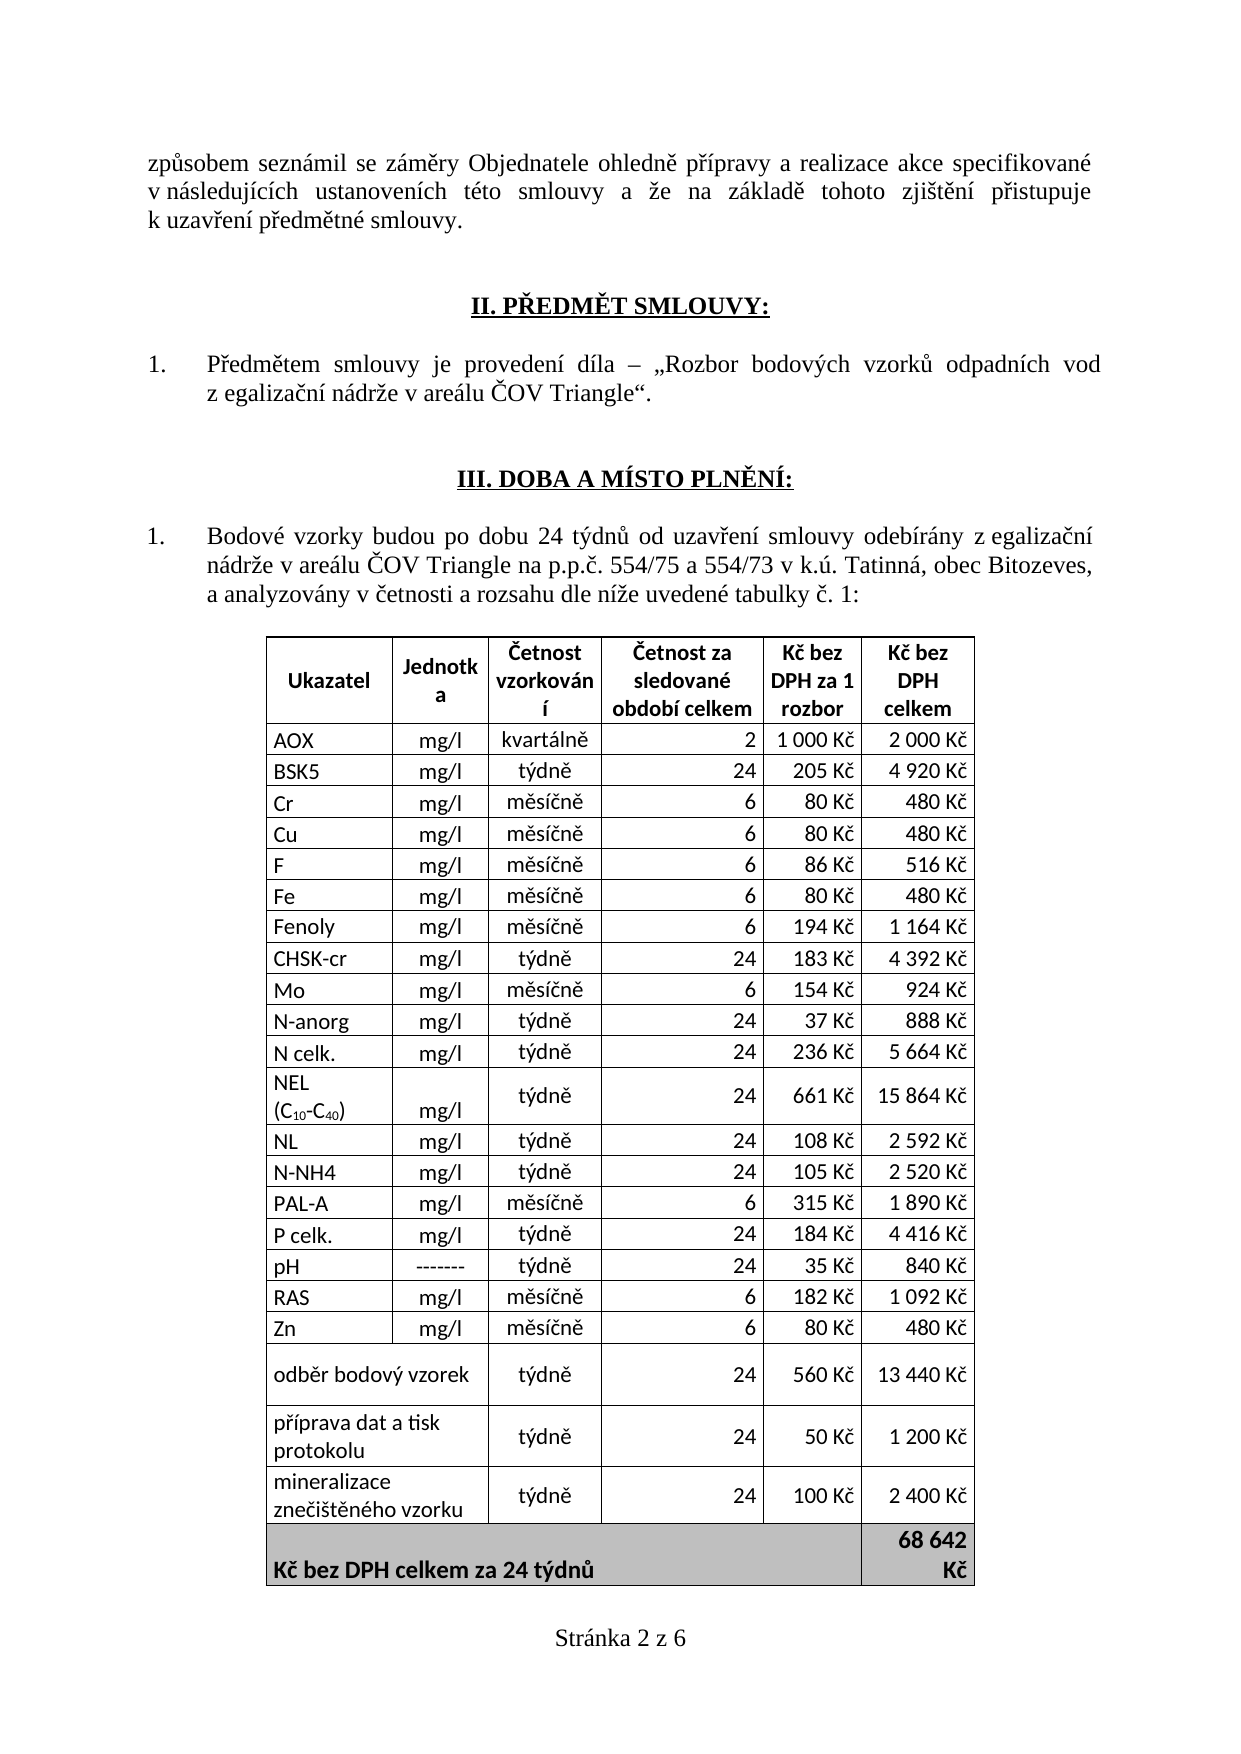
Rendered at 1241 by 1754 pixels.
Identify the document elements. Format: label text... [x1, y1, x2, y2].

table_cell 194 Kč [764, 911, 861, 942]
table_header Kč bez DPH celkem [862, 638, 974, 723]
table_cell 13 440 Kč [862, 1344, 974, 1405]
table_cell 2 [602, 724, 763, 754]
table_cell 24 [602, 1036, 763, 1067]
table_cell týdně [489, 755, 601, 785]
table_cell 24 [602, 1250, 763, 1280]
table_cell týdně [489, 1250, 601, 1280]
table_cell 1 092 Kč [862, 1281, 974, 1311]
table_cell 4 920 Kč [862, 755, 974, 785]
table_cell BSK5 [267, 755, 392, 785]
table_cell 6 [602, 818, 763, 848]
table_cell 6 [602, 974, 763, 1004]
table_cell 6 [602, 786, 763, 817]
table_cell týdně [489, 1005, 601, 1035]
table_cell 24 [602, 1467, 763, 1523]
table_cell 2 592 Kč [862, 1125, 974, 1155]
table_cell mineralizace znečištěného vzorku [267, 1467, 488, 1523]
table_cell mg/l [393, 943, 488, 973]
table_cell 15 864 Kč [862, 1068, 974, 1124]
table_cell ------- [393, 1250, 488, 1280]
table_cell 924 Kč [862, 974, 974, 1004]
table_cell týdně [489, 1467, 601, 1523]
table_cell mg/l [393, 724, 488, 754]
table_cell 6 [602, 880, 763, 910]
table_cell mg/l [393, 1005, 488, 1035]
table_cell 6 [602, 1281, 763, 1311]
table_cell týdně [489, 1125, 601, 1155]
text II. PŘEDMĚT SMLOUVY: [148, 291, 1093, 320]
table_cell 6 [602, 1312, 763, 1342]
table_cell 6 [602, 1187, 763, 1217]
table_cell měsíčně [489, 818, 601, 848]
table_cell 1 164 Kč [862, 911, 974, 942]
table_cell 480 Kč [862, 786, 974, 817]
table_cell 236 Kč [764, 1036, 861, 1067]
table_cell Cu [267, 818, 392, 848]
table_cell Fenoly [267, 911, 392, 942]
table_cell měsíčně [489, 1187, 601, 1217]
table_cell mg/l [393, 755, 488, 785]
table_cell 80 Kč [764, 786, 861, 817]
table_cell týdně [489, 1406, 601, 1466]
table_cell mg/l [393, 1312, 488, 1342]
table_cell 1 890 Kč [862, 1187, 974, 1217]
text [148, 148, 1093, 234]
table_cell 4 392 Kč [862, 943, 974, 973]
table_cell AOX [267, 724, 392, 754]
table_cell 86 Kč [764, 849, 861, 879]
table_cell 24 [602, 1125, 763, 1155]
table_cell mg/l [393, 1187, 488, 1217]
table_cell 4 416 Kč [862, 1219, 974, 1249]
table_cell 840 Kč [862, 1250, 974, 1280]
table_cell P celk. [267, 1219, 392, 1249]
table_cell 2 520 Kč [862, 1156, 974, 1186]
table_cell PAL-A [267, 1187, 392, 1217]
table_cell 50 Kč [764, 1406, 861, 1466]
table_cell týdně [489, 943, 601, 973]
table_cell 182 Kč [764, 1281, 861, 1311]
table_cell 5 664 Kč [862, 1036, 974, 1067]
table_cell 2 400 Kč [862, 1467, 974, 1523]
table_cell mg/l [393, 1219, 488, 1249]
table_cell 516 Kč [862, 849, 974, 879]
table_cell Mo [267, 974, 392, 1004]
table_cell 80 Kč [764, 1312, 861, 1342]
table_cell 1 200 Kč [862, 1406, 974, 1466]
table_cell 560 Kč [764, 1344, 861, 1405]
table_cell měsíčně [489, 786, 601, 817]
table_cell N-NH4 [267, 1156, 392, 1186]
table_cell 24 [602, 755, 763, 785]
table_cell 24 [602, 1406, 763, 1466]
table_cell 80 Kč [764, 818, 861, 848]
table_cell týdně [489, 1068, 601, 1124]
table_cell 1 000 Kč [764, 724, 861, 754]
table_cell 100 Kč [764, 1467, 861, 1523]
table_cell 24 [602, 1156, 763, 1186]
table_cell 480 Kč [862, 818, 974, 848]
table_cell měsíčně [489, 911, 601, 942]
table_cell Fe [267, 880, 392, 910]
table_cell týdně [489, 1036, 601, 1067]
table_cell 888 Kč [862, 1005, 974, 1035]
table_cell mg/l [393, 1068, 488, 1124]
table_header Ukazatel [267, 638, 392, 723]
table_cell měsíčně [489, 974, 601, 1004]
table_cell týdně [489, 1219, 601, 1249]
table_cell 80 Kč [764, 880, 861, 910]
table_cell 154 Kč [764, 974, 861, 1004]
table_cell 480 Kč [862, 880, 974, 910]
table_cell měsíčně [489, 849, 601, 879]
table_cell 35 Kč [764, 1250, 861, 1280]
table_cell příprava dat a tisk protokolu [267, 1406, 488, 1466]
table_cell Zn [267, 1312, 392, 1342]
table_cell mg/l [393, 880, 488, 910]
table_cell 24 [602, 1219, 763, 1249]
table_cell mg/l [393, 849, 488, 879]
table_cell 105 Kč [764, 1156, 861, 1186]
table_header Četnost vzorkování [489, 638, 601, 723]
table_cell 315 Kč [764, 1187, 861, 1217]
table_cell NEL (C10-C40) [267, 1068, 392, 1124]
table_cell 24 [602, 1344, 763, 1405]
table_header Jednotka [393, 638, 488, 723]
list Bodové vzorky budou po dobu 24 týdnů od uzavření smlouvy odebírány z egalizační nádrže v areálu ČOV Triangle na p.p.č. 554/75 a 554/73 v k.ú. Tatinná, obec Bitozeves, a analyzovány v četnosti a rozsahu dle níže uvedené tabulky č. 1: [146, 521, 1093, 608]
table_cell F [267, 849, 392, 879]
table_cell 2 000 Kč [862, 724, 974, 754]
table_cell pH [267, 1250, 392, 1280]
table_cell týdně [489, 1344, 601, 1405]
table_cell mg/l [393, 1036, 488, 1067]
list Předmětem smlouvy je provedení díla – „Rozbor bodových vzorků odpadních vod z egalizační nádrže v areálu ČOV Triangle“. [148, 349, 1102, 406]
table_cell 24 [602, 1068, 763, 1124]
table_cell 108 Kč [764, 1125, 861, 1155]
table_cell měsíčně [489, 880, 601, 910]
table_cell týdně [489, 1156, 601, 1186]
table_cell mg/l [393, 786, 488, 817]
table_header Kč bez DPH za 1 rozbor [764, 638, 861, 723]
table_cell 184 Kč [764, 1219, 861, 1249]
table_cell odběr bodový vzorek [267, 1344, 488, 1405]
table_cell mg/l [393, 1281, 488, 1311]
table_cell NL [267, 1125, 392, 1155]
table_cell Kč bez DPH celkem za 24 týdnů [267, 1524, 861, 1585]
table_cell 37 Kč [764, 1005, 861, 1035]
table_cell 68 642 Kč [862, 1524, 974, 1585]
table_cell N celk. [267, 1036, 392, 1067]
table_cell Cr [267, 786, 392, 817]
table_cell 205 Kč [764, 755, 861, 785]
table_cell CHSK-cr [267, 943, 392, 973]
table_header Četnost za sledované období celkem [602, 638, 763, 723]
table_cell mg/l [393, 818, 488, 848]
table_cell mg/l [393, 974, 488, 1004]
text III. DOBA A MÍSTO PLNĚNÍ: [148, 464, 1102, 493]
table_cell kvartálně [489, 724, 601, 754]
table_cell měsíčně [489, 1281, 601, 1311]
table_cell 661 Kč [764, 1068, 861, 1124]
table_cell měsíčně [489, 1312, 601, 1342]
table_cell RAS [267, 1281, 392, 1311]
table_cell mg/l [393, 1125, 488, 1155]
table_cell 24 [602, 943, 763, 973]
table_cell 6 [602, 849, 763, 879]
table_cell 480 Kč [862, 1312, 974, 1342]
table_cell mg/l [393, 911, 488, 942]
table_cell 24 [602, 1005, 763, 1035]
table_cell 6 [602, 911, 763, 942]
table_cell N-anorg [267, 1005, 392, 1035]
table_cell 183 Kč [764, 943, 861, 973]
table_cell mg/l [393, 1156, 488, 1186]
